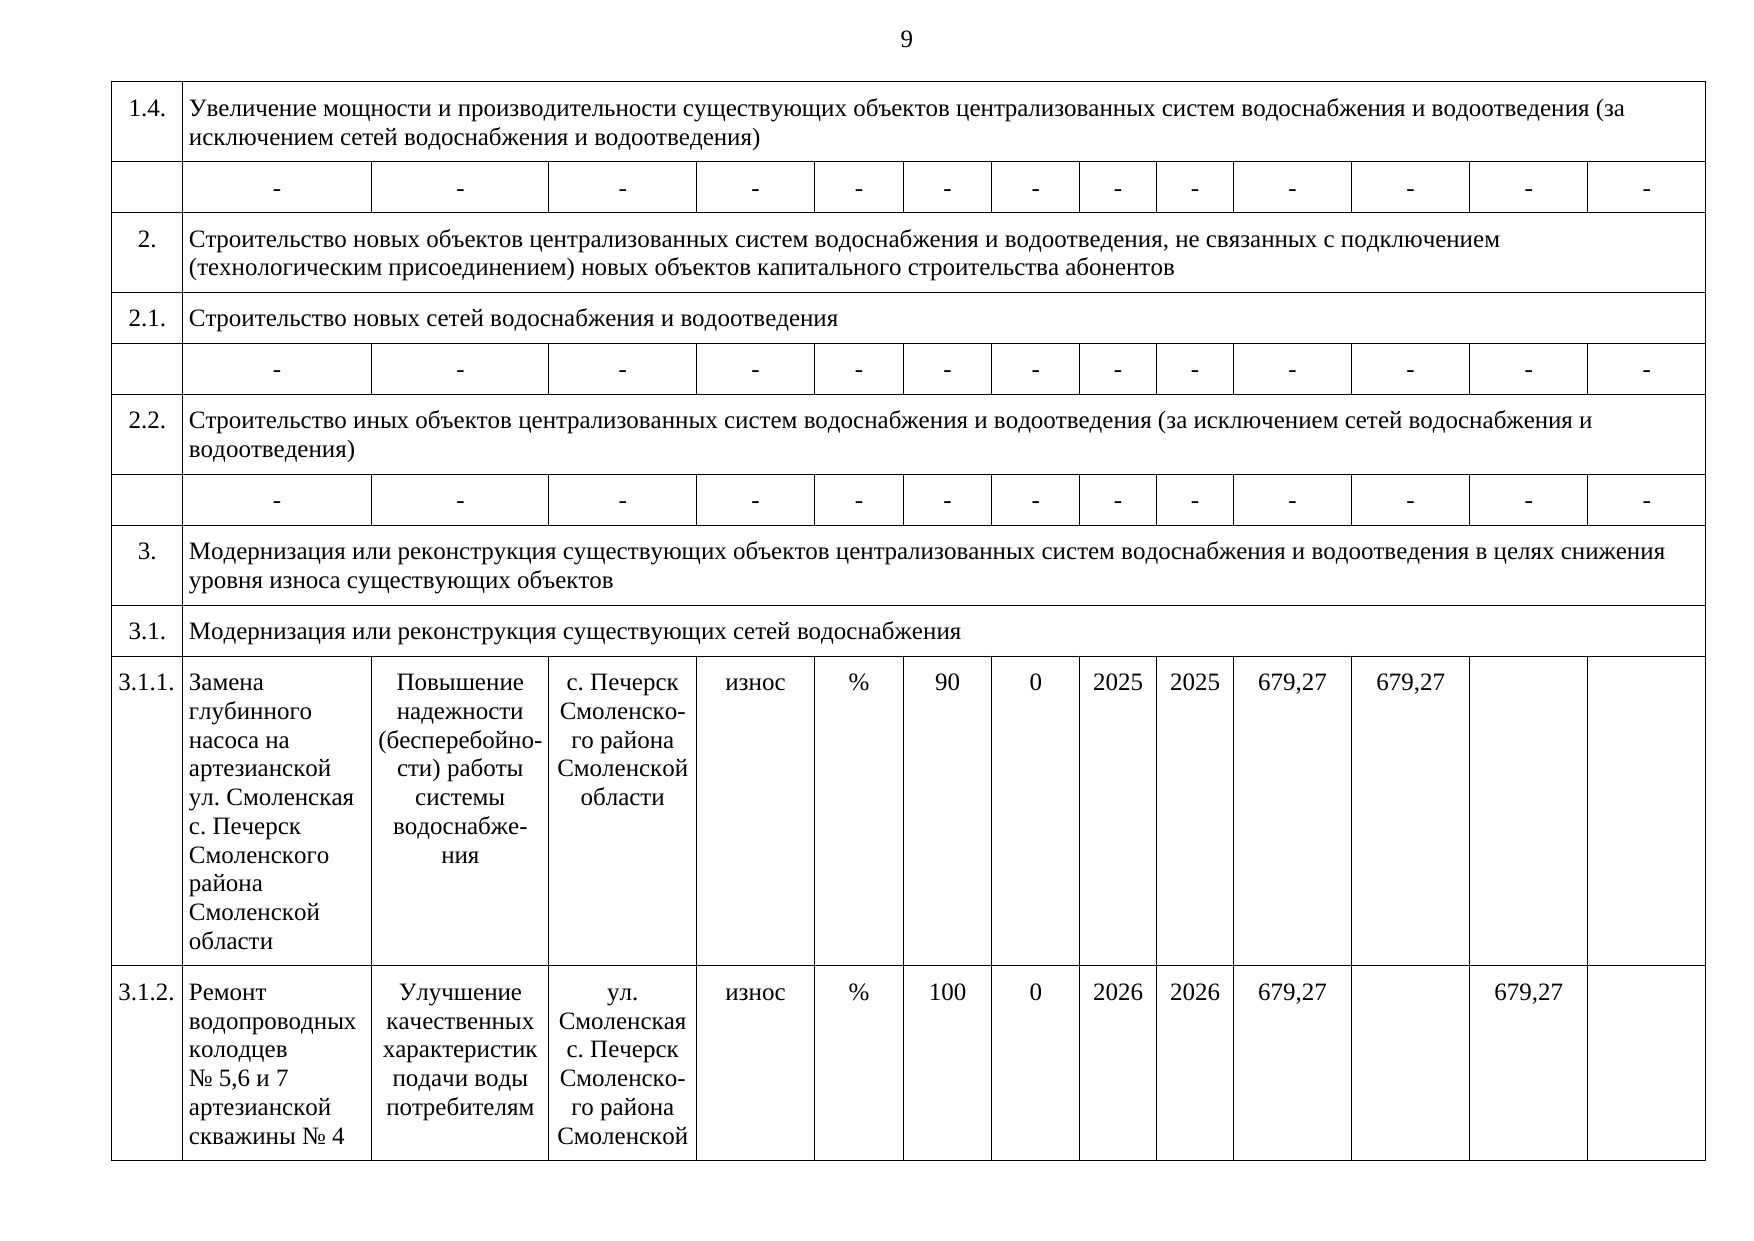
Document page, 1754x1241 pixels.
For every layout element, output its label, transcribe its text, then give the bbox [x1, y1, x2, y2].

table_cell - [1080, 475, 1156, 525]
table_cell - [992, 162, 1079, 212]
table_cell 3.1. [112, 606, 182, 656]
table_cell 2025 [1080, 657, 1156, 965]
table_cell - [1080, 344, 1156, 394]
table_cell % [815, 966, 903, 1160]
table_cell - [1234, 162, 1351, 212]
table_cell - [372, 475, 548, 525]
table_cell - [183, 475, 371, 525]
table_cell Модернизация или реконструкция существующих сетей водоснабжения [183, 606, 1705, 656]
table_cell 0 [992, 966, 1079, 1160]
table_cell - [697, 344, 814, 394]
table_cell - [372, 162, 548, 212]
table_cell Замена глубинного насоса на артезианской ул. Смоленская с. Печерск Смоленского района Смоленской области [183, 657, 371, 965]
table_cell - [549, 344, 696, 394]
table_cell - [1470, 344, 1587, 394]
table_cell - [697, 475, 814, 525]
table_cell - [549, 475, 696, 525]
table_cell - [1352, 475, 1469, 525]
table_cell 2025 [1157, 657, 1233, 965]
table_cell 679,27 [1234, 966, 1351, 1160]
table_cell - [183, 162, 371, 212]
table_cell - [1470, 475, 1587, 525]
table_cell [183, 966, 371, 1160]
table_cell Увеличение мощности и производительности существующих объектов централизованных систем водоснабжения и водоотведения (за исключением сетей водоснабжения и водоотведения) [183, 82, 1705, 161]
table_cell [1470, 657, 1587, 965]
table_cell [372, 966, 548, 1160]
table_cell - [1352, 344, 1469, 394]
table_cell 3. [112, 526, 182, 604]
table_cell 1.4. [112, 82, 182, 161]
table_cell 679,27 [1470, 966, 1587, 1160]
table_cell [1588, 966, 1705, 1160]
table_cell 2.2. [112, 395, 182, 474]
table_cell [1352, 966, 1469, 1160]
table_cell 679,27 [1234, 657, 1351, 965]
table_cell - [1157, 344, 1233, 394]
table_cell 90 [904, 657, 991, 965]
table_cell с. Печерск Смоленско-го района Смоленской области [549, 657, 696, 965]
table_cell - [904, 162, 991, 212]
table_cell - [1234, 344, 1351, 394]
table_cell - [549, 162, 696, 212]
table_cell 0 [992, 657, 1079, 965]
table_cell 679,27 [1352, 657, 1469, 965]
table_cell - [372, 344, 548, 394]
table_cell Повышение надежности (бесперебойно-сти) работы системы водоснабже-ния [372, 657, 548, 965]
table_cell износ [697, 966, 814, 1160]
table_cell [112, 344, 182, 394]
table_cell [112, 162, 182, 212]
table_cell % [815, 657, 903, 965]
table_cell - [904, 475, 991, 525]
table_cell - [1588, 475, 1705, 525]
table_cell - [1470, 162, 1587, 212]
table_cell - [1080, 162, 1156, 212]
table_cell 2.1. [112, 293, 182, 343]
table_cell 2026 [1157, 966, 1233, 1160]
table_cell 2026 [1080, 966, 1156, 1160]
table_cell - [904, 344, 991, 394]
table_cell - [1157, 475, 1233, 525]
table_cell - [1157, 162, 1233, 212]
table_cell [549, 966, 696, 1160]
table_cell Строительство новых объектов централизованных систем водоснабжения и водоотведения, не связанных с подключением (технологическим присоединением) новых объектов капитального строительства абонентов [183, 213, 1705, 292]
table_cell износ [697, 657, 814, 965]
table_cell Строительство новых сетей водоснабжения и водоотведения [183, 293, 1705, 343]
table_cell 3.1.2. [112, 966, 182, 1160]
table_cell Строительство иных объектов централизованных систем водоснабжения и водоотведения (за исключением сетей водоснабжения и водоотведения) [183, 395, 1705, 474]
table_cell - [1234, 475, 1351, 525]
table_cell - [1588, 162, 1705, 212]
table_cell - [1588, 344, 1705, 394]
table_cell - [697, 162, 814, 212]
table_cell [1588, 657, 1705, 965]
table_cell - [992, 344, 1079, 394]
table_cell - [1352, 162, 1469, 212]
table_cell - [815, 162, 903, 212]
table_cell 3.1.1. [112, 657, 182, 965]
table_cell Модернизация или реконструкция существующих объектов централизованных систем водоснабжения и водоотведения в целях снижения уровня износа существующих объектов [183, 526, 1705, 604]
table_cell 2. [112, 213, 182, 292]
table_cell - [815, 344, 903, 394]
table_cell - [815, 475, 903, 525]
table_cell - [992, 475, 1079, 525]
table_cell 100 [904, 966, 991, 1160]
table_cell [112, 475, 182, 525]
table_cell - [183, 344, 371, 394]
